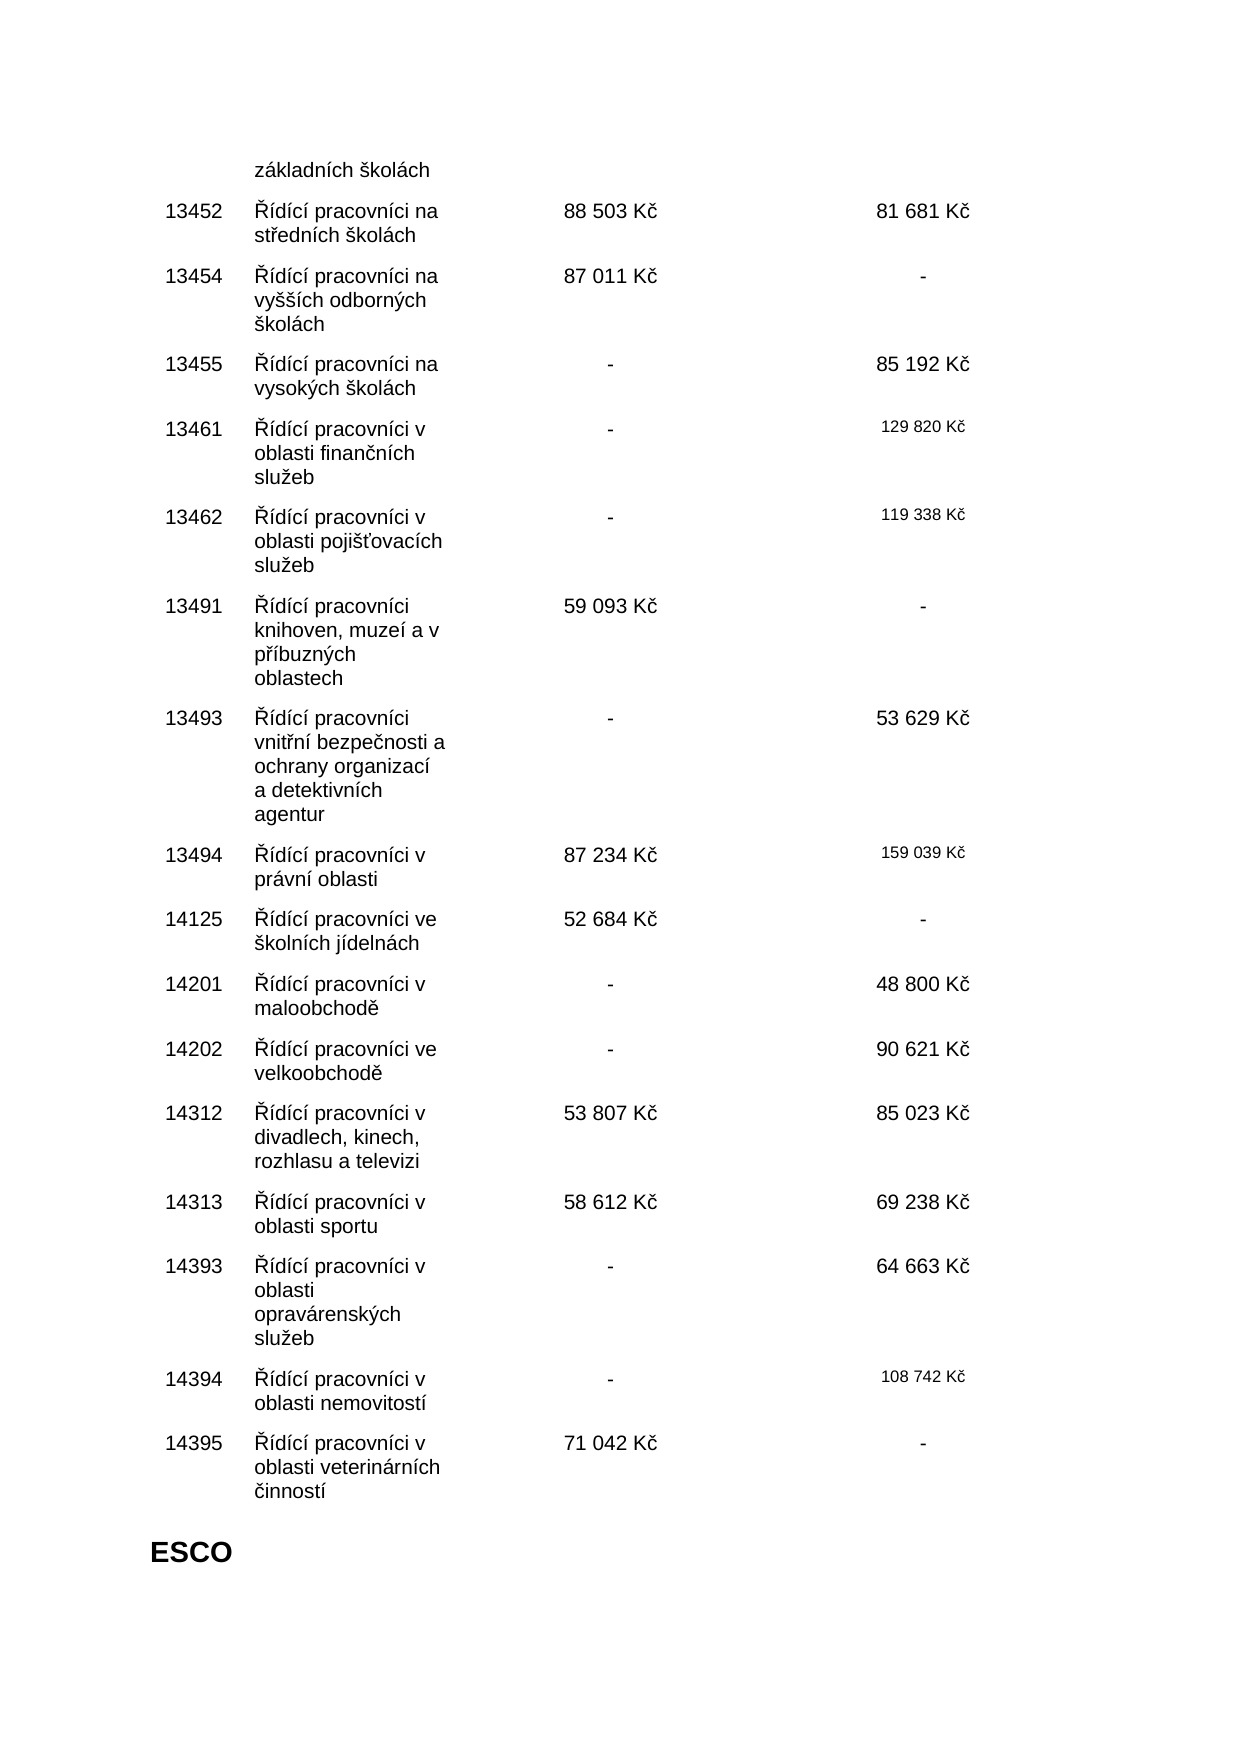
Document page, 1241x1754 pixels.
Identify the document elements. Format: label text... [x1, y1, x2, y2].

subtitle ESCO [150, 1535, 1090, 1569]
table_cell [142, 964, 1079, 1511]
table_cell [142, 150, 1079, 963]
